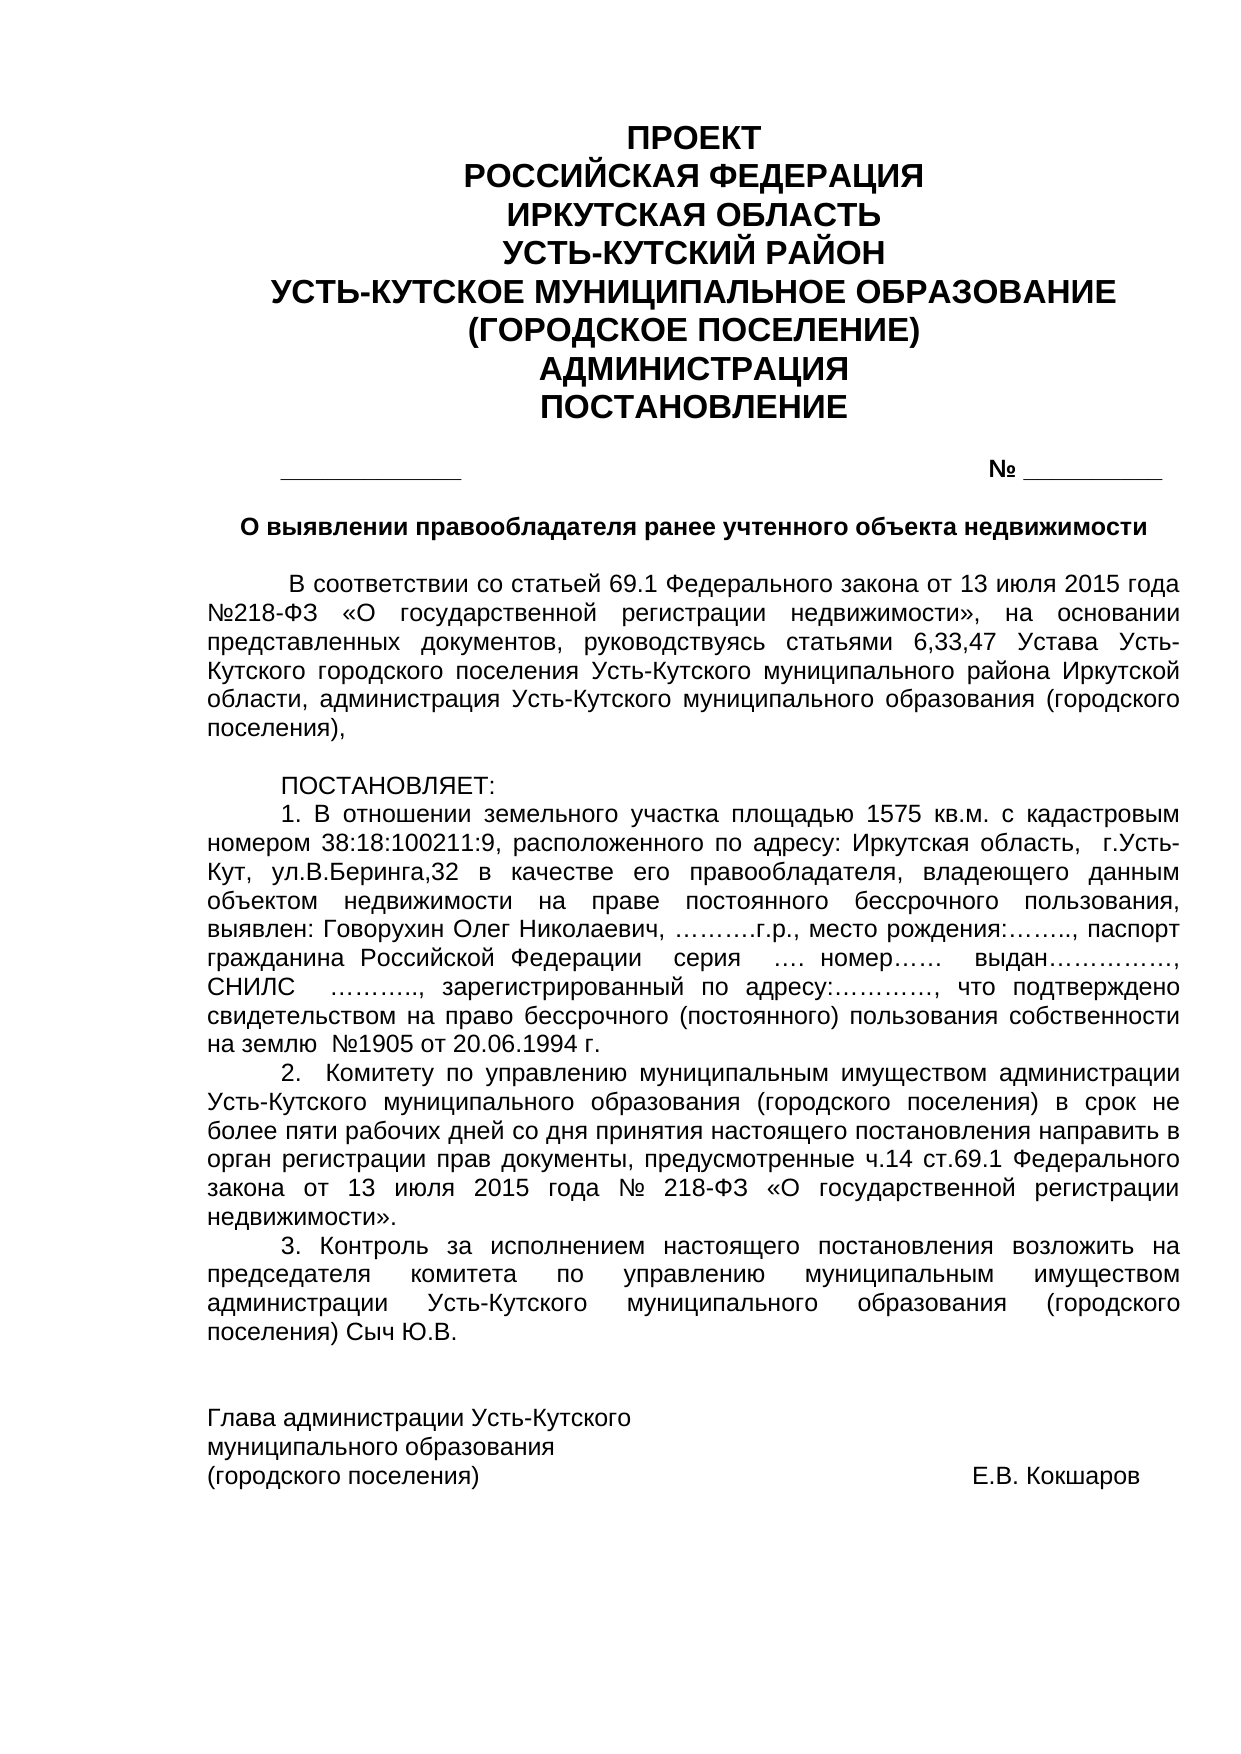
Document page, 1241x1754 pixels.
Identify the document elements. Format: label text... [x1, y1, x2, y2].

text В соответствии со статьей 69.1 Федерального закона от 13 июля 2015 года №218-ФЗ «О государственной регистрации недвижимости», на основании представленных документов, руководствуясь статьями 6,33,47 Устава Усть-Кутского городского поселения Усть-Кутского муниципального района Иркутской области, администрация Усть-Кутского муниципального образования (городского поселения), [207, 569, 1181, 742]
text АДМИНИСТРАЦИЯ [207, 349, 1181, 387]
text О выявлении правообладателя ранее учтенного объекта недвижимости [207, 512, 1181, 541]
text РОССИЙСКАЯ ФЕДЕРАЦИЯ [207, 157, 1181, 195]
text ИРКУТСКАЯ ОБЛАСТЬ [207, 195, 1181, 233]
text 1. В отношении земельного участка площадью 1575 кв.м. с кадастровым номером 38:18:100211:9, расположенного по адресу: Иркутская область, г.Усть-Кут, ул.В.Беринга,32 в качестве его правообладателя, владеющего данным объектом недвижимости на праве постоянного бессрочного пользования, выявлен: Говорухин Олег Николаевич, ……….г.р., место рождения:…….., паспорт гражданина Российской Федерации серия …. номер…… выдан……………, СНИЛС ……….., зарегистрированный по адресу:…………, что подтверждено свидетельством на право бессрочного (постоянного) пользования собственности на землю №1905 от 20.06.1994 г. [207, 799, 1181, 1058]
text (городского поселения) Е.В. Кокшаров [207, 1461, 1181, 1489]
text _____________ № __________ [207, 454, 1181, 483]
text 2. Комитету по управлению муниципальным имуществом администрации Усть-Кутского муниципального образования (городского поселения) в срок не более пяти рабочих дней со дня принятия настоящего постановления направить в орган регистрации прав документы, предусмотренные ч.14 ст.69.1 Федерального закона от 13 июля 2015 года № 218-ФЗ «О государственной регистрации недвижимости». [207, 1058, 1181, 1231]
text УСТЬ-КУТСКИЙ РАЙОН [207, 233, 1181, 272]
text УСТЬ-КУТСКОЕ МУНИЦИПАЛЬНОЕ ОБРАЗОВАНИЕ [207, 272, 1181, 310]
text 3. Контроль за исполнением настоящего постановления возложить на председателя комитета по управлению муниципальным имуществом администрации Усть-Кутского муниципального образования (городского поселения) Сыч Ю.В. [207, 1231, 1181, 1346]
text (ГОРОДСКОЕ ПОСЕЛЕНИЕ) [207, 310, 1181, 349]
text ПРОЕКТ [207, 118, 1181, 157]
text Глава администрации Усть-Кутского [207, 1403, 1181, 1432]
text ПОСТАНОВЛЕНИЕ [207, 387, 1181, 426]
text муниципального образования [207, 1432, 1181, 1461]
text ПОСТАНОВЛЯЕТ: [207, 771, 1181, 799]
